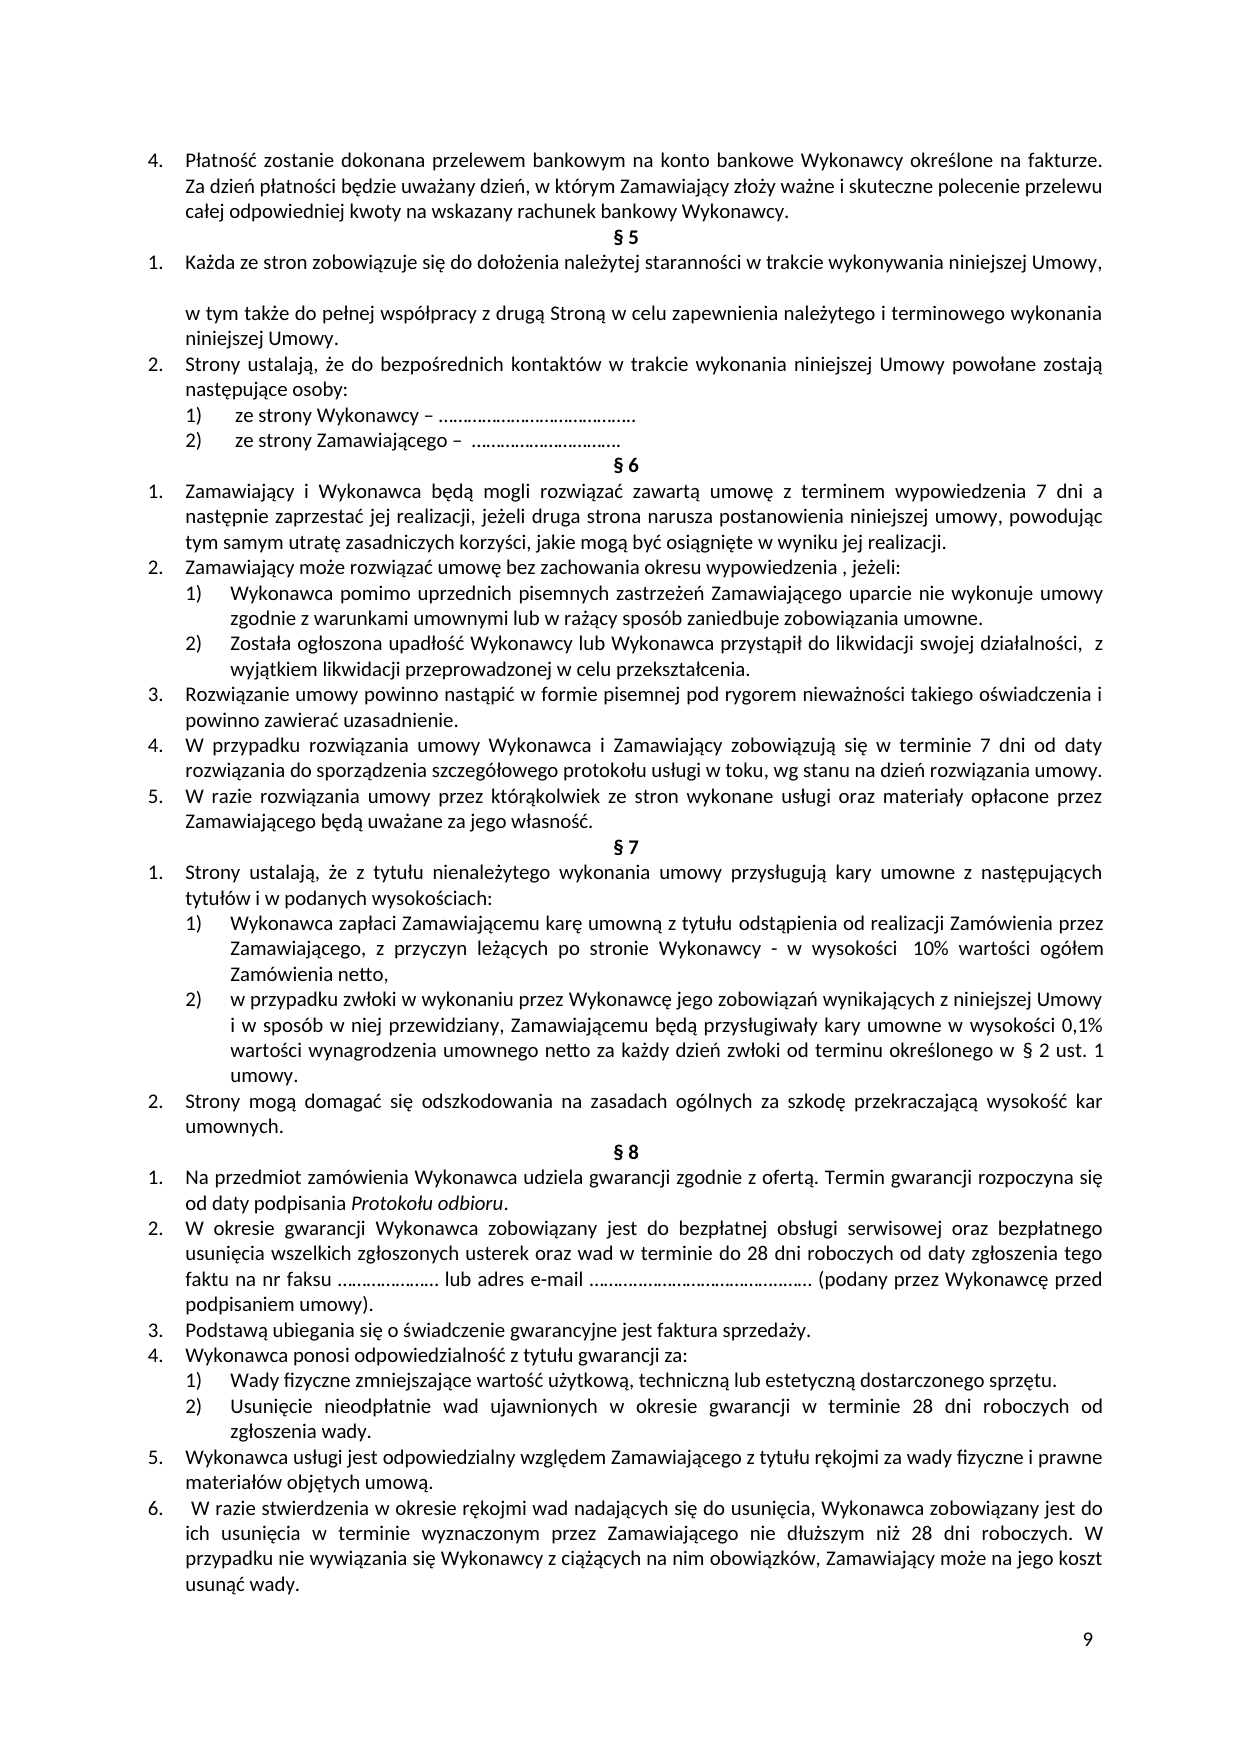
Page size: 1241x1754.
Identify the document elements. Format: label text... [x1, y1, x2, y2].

list w przypadku zwłoki w wykonaniu przez Wykonawcę jego zobowiązań wynikających z niniejszej Umowy i w sposób w niej przewidziany, Zamawiającemu będą przysługiwały kary umowne w wysokości 0,1% wartości wynagrodzenia umownego netto za każdy dzień zwłoki od terminu określonego w § 2 ust. 1 umowy. [185, 986, 1104, 1088]
list Została ogłoszona upadłość Wykonawcy lub Wykonawca przystąpił do likwidacji swojej działalności, z wyjątkiem likwidacji przeprowadzonej w celu przekształcenia. [185, 631, 1104, 681]
list Wykonawca usługi jest odpowiedzialny względem Zamawiającego z tytułu rękojmi za wady fizyczne i prawne materiałów objętych umową. [148, 1444, 1104, 1495]
list ze strony Wykonawcy – ………………………………….. [185, 402, 1104, 427]
text § 8 [148, 1139, 1104, 1164]
list Podstawą ubiegania się o świadczenie gwarancyjne jest faktura sprzedaży. [148, 1317, 1104, 1342]
list Strony ustalają, że z tytułu nienależytego wykonania umowy przysługują kary umowne z następujących tytułów i w podanych wysokościach: [148, 859, 1104, 910]
list Zamawiający może rozwiązać umowę bez zachowania okresu wypowiedzenia , jeżeli: [148, 554, 1104, 580]
list Wykonawca pomimo uprzednich pisemnych zastrzeżeń Zamawiającego uparcie nie wykonuje umowy zgodnie z warunkami umownymi lub w rażący sposób zaniedbuje zobowiązania umowne. [185, 580, 1104, 631]
list Zamawiający i Wykonawca będą mogli rozwiązać zawartą umowę z terminem wypowiedzenia 7 dni a następnie zaprzestać jej realizacji, jeżeli druga strona narusza postanowienia niniejszej umowy, powodując tym samym utratę zasadniczych korzyści, jakie mogą być osiągnięte w wyniku jej realizacji. [148, 478, 1104, 554]
text § 7 [148, 834, 1104, 859]
list Wykonawca zapłaci Zamawiającemu karę umowną z tytułu odstąpienia od realizacji Zamówienia przez Zamawiającego, z przyczyn leżących po stronie Wykonawcy - w wysokości 10% wartości ogółem Zamówienia netto, [185, 910, 1104, 986]
list Na przedmiot zamówienia Wykonawca udziela gwarancji zgodnie z ofertą. Termin gwarancji rozpoczyna się od daty podpisania Protokołu odbioru. [148, 1164, 1104, 1215]
text § 6 [148, 453, 1104, 478]
list W razie stwierdzenia w okresie rękojmi wad nadających się do usunięcia, Wykonawca zobowiązany jest do ich usunięcia w terminie wyznaczonym przez Zamawiającego nie dłuższym niż 28 dni roboczych. W przypadku nie wywiązania się Wykonawcy z ciążących na nim obowiązków, Zamawiający może na jego koszt usunąć wady. [148, 1495, 1104, 1596]
list Strony ustalają, że do bezpośrednich kontaktów w trakcie wykonania niniejszej Umowy powołane zostają następujące osoby: [148, 351, 1104, 402]
text § 5 [148, 224, 1104, 249]
list ze strony Zamawiającego – …………………………. [185, 427, 1104, 453]
list Każda ze stron zobowiązuje się do dołożenia należytej staranności w trakcie wykonywania niniejszej Umowy, w tym także do pełnej współpracy z drugą Stroną w celu zapewnienia należytego i terminowego wykonania niniejszej Umowy. [148, 249, 1104, 351]
list Strony mogą domagać się odszkodowania na zasadach ogólnych za szkodę przekraczającą wysokość kar umownych. [148, 1088, 1104, 1139]
list Płatność zostanie dokonana przelewem bankowym na konto bankowe Wykonawcy określone na fakturze. Za dzień płatności będzie uważany dzień, w którym Zamawiający złoży ważne i skuteczne polecenie przelewu całej odpowiedniej kwoty na wskazany rachunek bankowy Wykonawcy. [148, 148, 1104, 224]
list Wady fizyczne zmniejszające wartość użytkową, techniczną lub estetyczną dostarczonego sprzętu. [185, 1368, 1104, 1393]
list W okresie gwarancji Wykonawca zobowiązany jest do bezpłatnej obsługi serwisowej oraz bezpłatnego usunięcia wszelkich zgłoszonych usterek oraz wad w terminie do 28 dni roboczych od daty zgłoszenia tego faktu na nr faksu ………………… lub adres e-mail ………..………………………..…… (podany przez Wykonawcę przed podpisaniem umowy). [148, 1215, 1104, 1317]
list Rozwiązanie umowy powinno nastąpić w formie pisemnej pod rygorem nieważności takiego oświadczenia i powinno zawierać uzasadnienie. [148, 681, 1104, 732]
list W przypadku rozwiązania umowy Wykonawca i Zamawiający zobowiązują się w terminie 7 dni od daty rozwiązania do sporządzenia szczegółowego protokołu usługi w toku, wg stanu na dzień rozwiązania umowy. [148, 732, 1104, 783]
list Usunięcie nieodpłatnie wad ujawnionych w okresie gwarancji w terminie 28 dni roboczych od zgłoszenia wady. [185, 1393, 1104, 1444]
list W razie rozwiązania umowy przez którąkolwiek ze stron wykonane usługi oraz materiały opłacone przez Zamawiającego będą uważane za jego własność. [148, 783, 1104, 834]
list Wykonawca ponosi odpowiedzialność z tytułu gwarancji za: [148, 1342, 1104, 1368]
